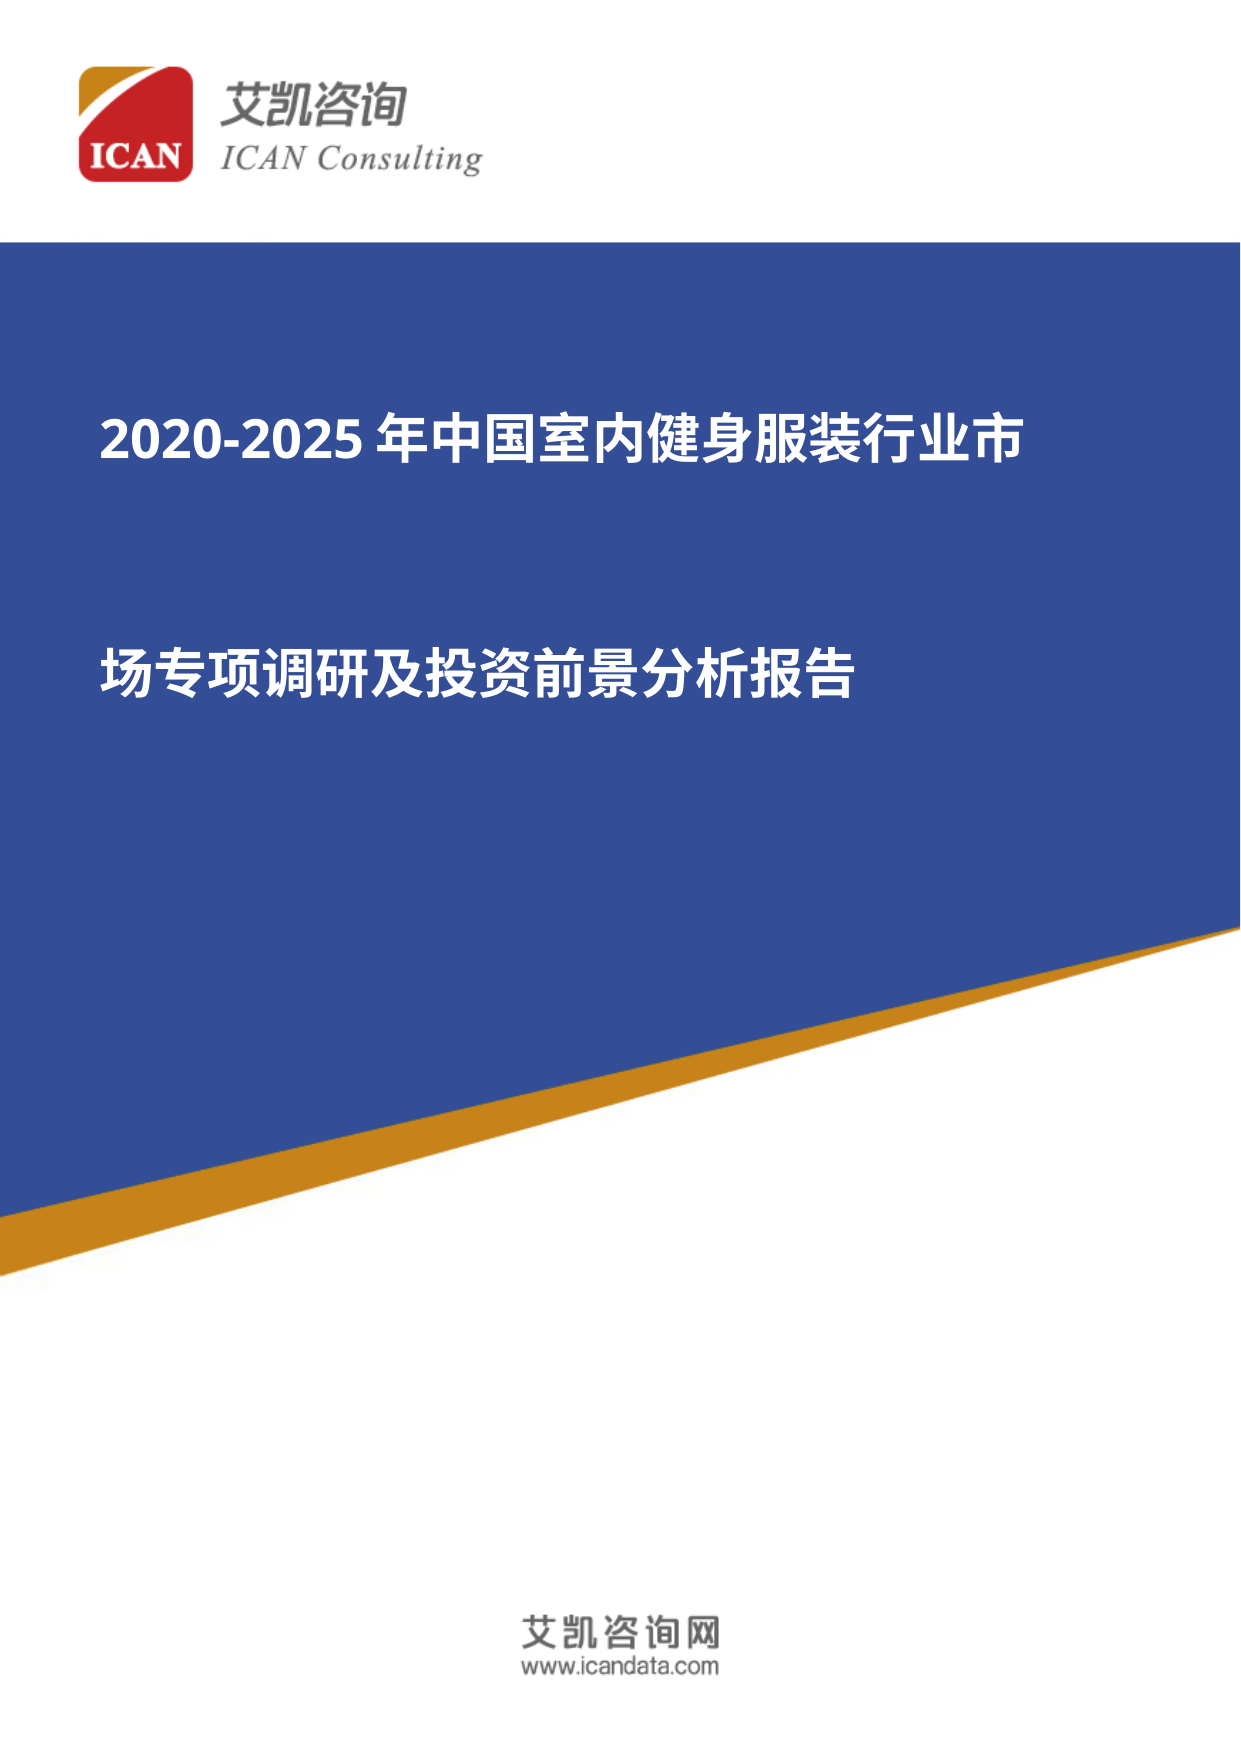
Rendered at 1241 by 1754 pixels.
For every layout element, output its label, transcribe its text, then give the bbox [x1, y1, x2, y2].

picture [0, 5, 1241, 1754]
subtitle 2020-2025年中国室内健身服装行业市场专项调研及投资前景分析报告 [99, 386, 1053, 718]
